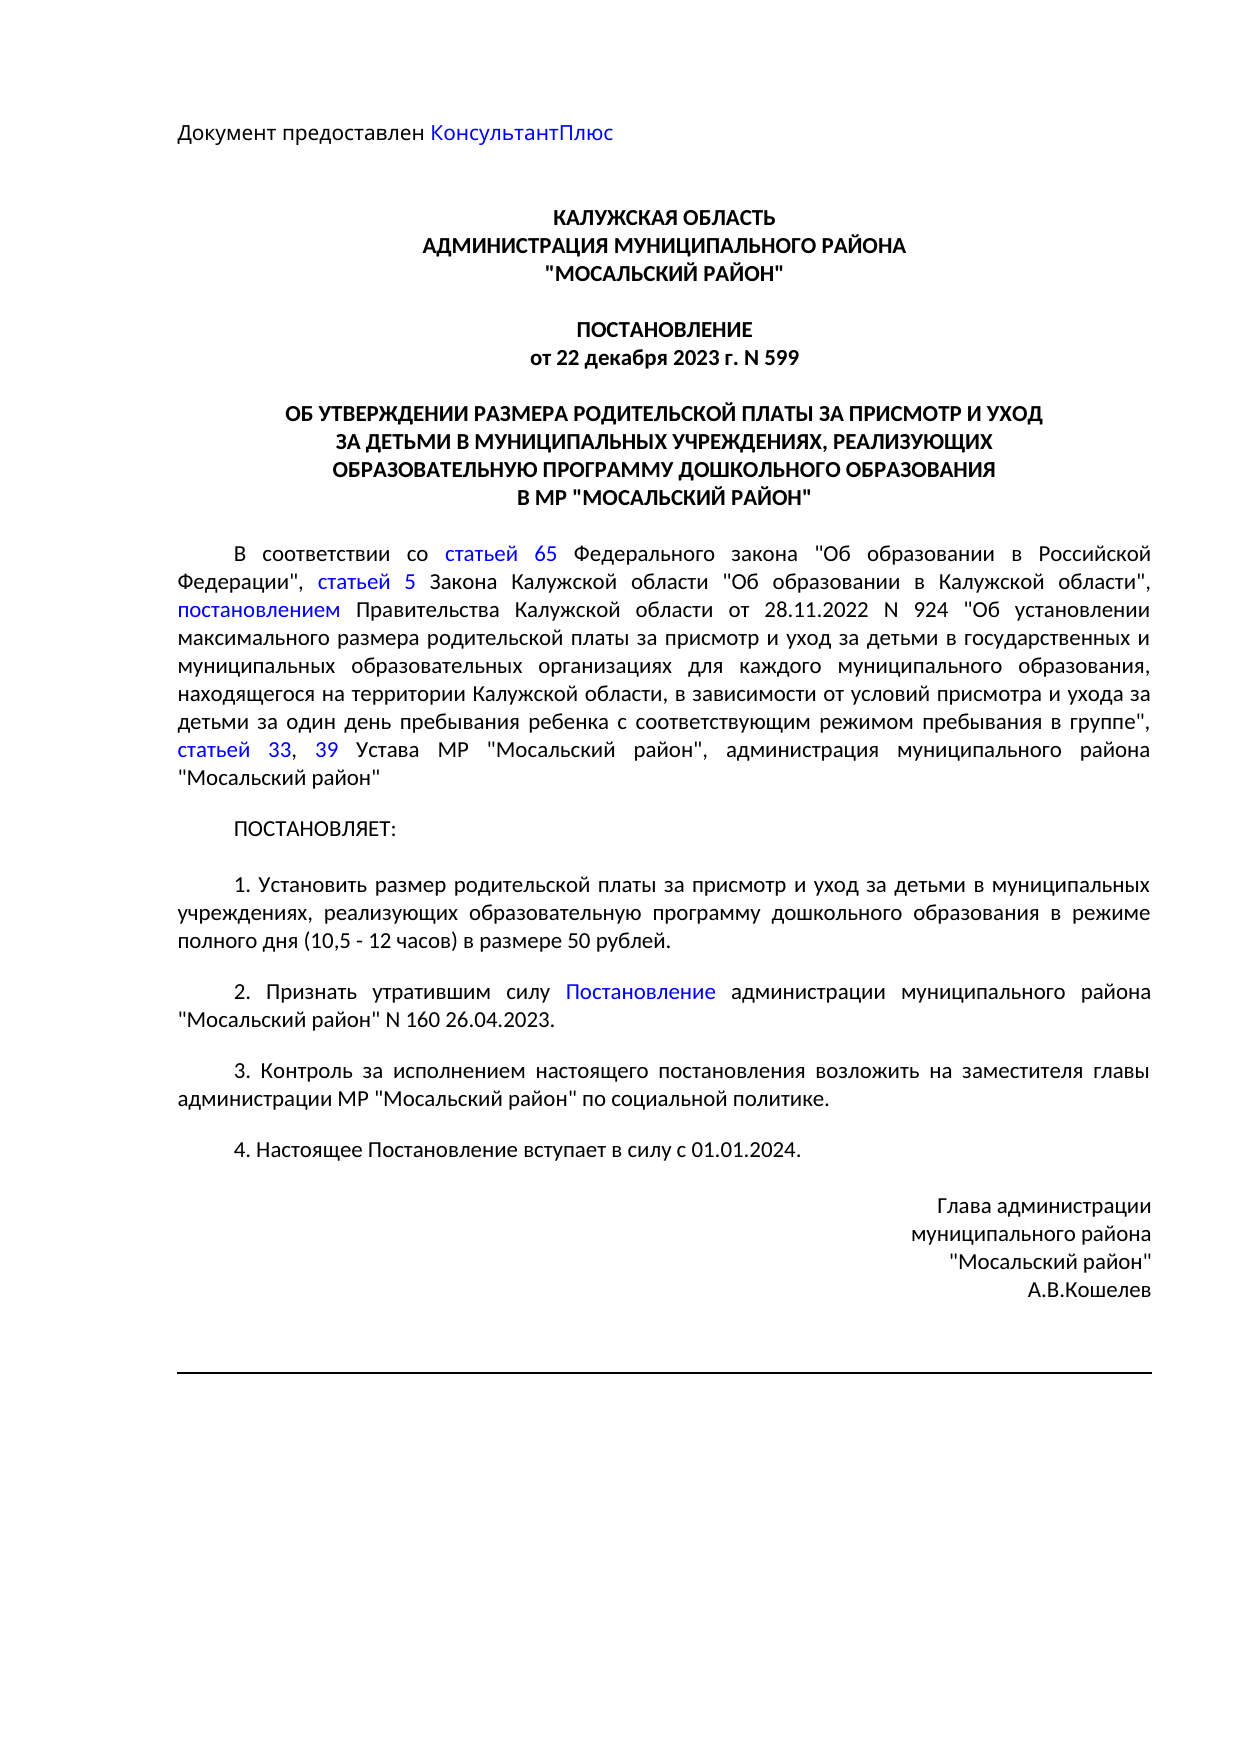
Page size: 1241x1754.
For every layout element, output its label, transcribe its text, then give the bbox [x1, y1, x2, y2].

title "МОСАЛЬСКИЙ РАЙОН" [177, 259, 1152, 287]
text муниципального района [177, 1219, 1152, 1247]
title ОБРАЗОВАТЕЛЬНУЮ ПРОГРАММУ ДОШКОЛЬНОГО ОБРАЗОВАНИЯ [177, 455, 1152, 483]
text Глава администрации [177, 1191, 1152, 1219]
title ЗА ДЕТЬМИ В МУНИЦИПАЛЬНЫХ УЧРЕЖДЕНИЯХ, РЕАЛИЗУЮЩИХ [177, 427, 1152, 455]
text ПОСТАНОВЛЯЕТ: [177, 814, 1152, 842]
title ОБ УТВЕРЖДЕНИИ РАЗМЕРА РОДИТЕЛЬСКОЙ ПЛАТЫ ЗА ПРИСМОТР И УХОД [177, 399, 1152, 427]
text В соответствии со статьей 65 Федерального закона "Об образовании в Российской Федерации", статьей 5 Закона Калужской области "Об образовании в Калужской области", постановлением Правительства Калужской области от 28.11.2022 N 924 "Об установлении максимального размера родительской платы за присмотр и уход за детьми в государственных и муниципальных образовательных организациях для каждого муниципального образования, находящегося на территории Калужской области, в зависимости от условий присмотра и ухода за детьми за один день пребывания ребенка с соответствующим режимом пребывания в группе", статьей 33, 39 Устава МР "Мосальский район", администрация муниципального района "Мосальский район" [177, 539, 1152, 791]
title КАЛУЖСКАЯ ОБЛАСТЬ [177, 203, 1152, 231]
title АДМИНИСТРАЦИЯ МУНИЦИПАЛЬНОГО РАЙОНА [177, 231, 1152, 259]
text А.В.Кошелев [177, 1275, 1152, 1303]
text 4. Настоящее Постановление вступает в силу с 01.01.2024. [177, 1135, 1152, 1163]
text "Мосальский район" [177, 1247, 1152, 1275]
title Документ предоставлен КонсультантПлюс [177, 118, 1152, 175]
title В МР "МОСАЛЬСКИЙ РАЙОН" [177, 483, 1152, 511]
title от 22 декабря 2023 г. N 599 [177, 343, 1152, 371]
title ПОСТАНОВЛЕНИЕ [177, 315, 1152, 343]
text 3. Контроль за исполнением настоящего постановления возложить на заместителя главы администрации МР "Мосальский район" по социальной политике. [177, 1056, 1152, 1112]
text 2. Признать утратившим силу Постановление администрации муниципального района "Мосальский район" N 160 26.04.2023. [177, 977, 1152, 1033]
text 1. Установить размер родительской платы за присмотр и уход за детьми в муниципальных учреждениях, реализующих образовательную программу дошкольного образования в режиме полного дня (10,5 - 12 часов) в размере 50 рублей. [177, 870, 1152, 954]
